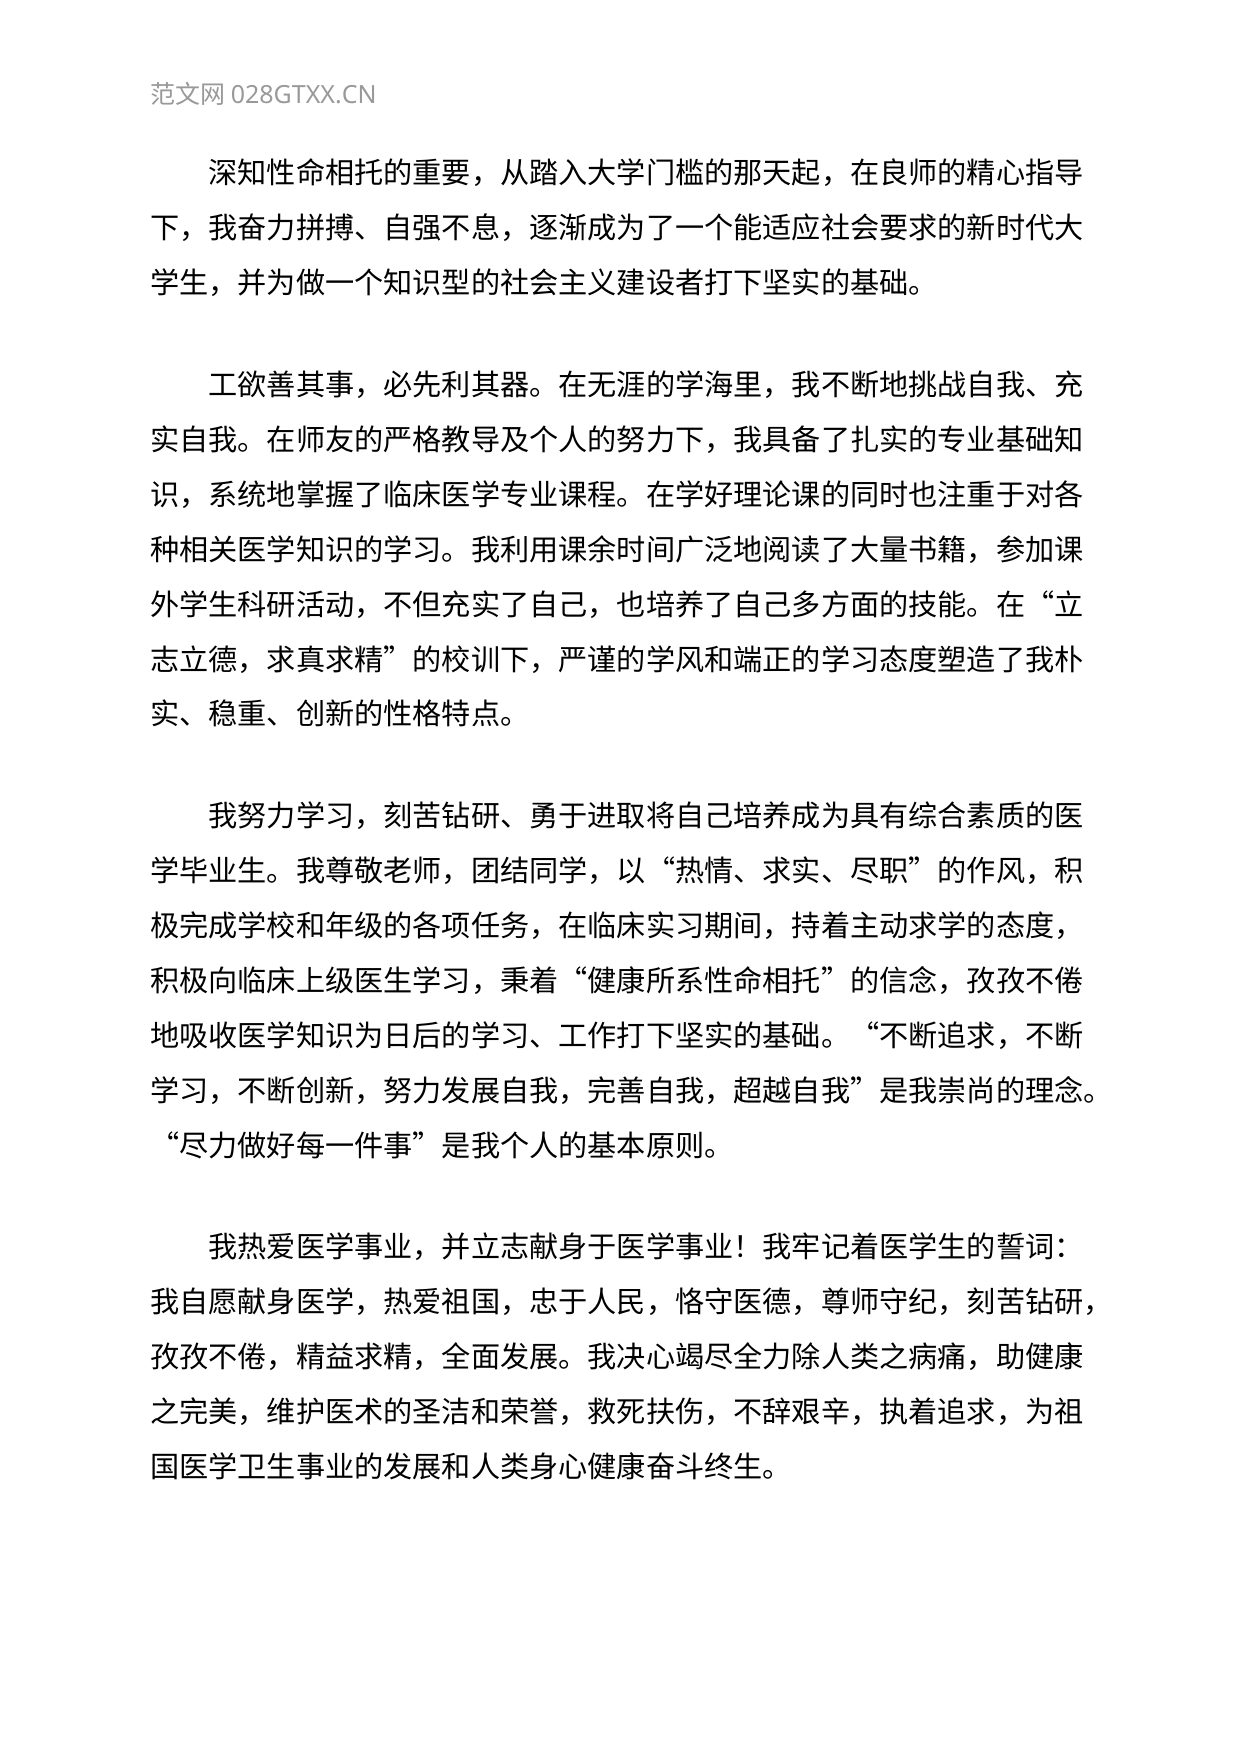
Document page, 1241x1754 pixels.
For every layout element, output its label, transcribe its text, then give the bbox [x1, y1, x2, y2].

text 我努力学习，刻苦钻研、勇于进取将自己培养成为具有综合素质的医学毕业生。我尊敬老师，团结同学，以“热情、求实、尽职”的作风，积极完成学校和年级的各项任务，在临床实习期间，持着主动求学的态度，积极向临床上级医生学习，秉着“健康所系性命相托”的信念，孜孜不倦地吸收医学知识为日后的学习、工作打下坚实的基础。“不断追求，不断学习，不断创新，努力发展自我，完善自我，超越自我”是我崇尚的理念。“尽力做好每一件事”是我个人的基本原则。 [150, 793, 1090, 1164]
text 深知性命相托的重要，从踏入大学门槛的那天起，在良师的精心指导下，我奋力拼搏、自强不息，逐渐成为了一个能适应社会要求的新时代大学生，并为做一个知识型的社会主义建设者打下坚实的基础。 [150, 150, 1090, 302]
text 工欲善其事，必先利其器。在无涯的学海里，我不断地挑战自我、充实自我。在师友的严格教导及个人的努力下，我具备了扎实的专业基础知识，系统地掌握了临床医学专业课程。在学好理论课的同时也注重于对各种相关医学知识的学习。我利用课余时间广泛地阅读了大量书籍，参加课外学生科研活动，不但充实了自己，也培养了自己多方面的技能。在“立志立德，求真求精”的校训下，严谨的学风和端正的学习态度塑造了我朴实、稳重、创新的性格特点。 [150, 362, 1090, 733]
text 我热爱医学事业，并立志献身于医学事业！我牢记着医学生的誓词：我自愿献身医学，热爱祖国，忠于人民，恪守医德，尊师守纪，刻苦钻研，孜孜不倦，精益求精，全面发展。我决心竭尽全力除人类之病痛，助健康之完美，维护医术的圣洁和荣誉，救死扶伤，不辞艰辛，执着追求，为祖国医学卫生事业的发展和人类身心健康奋斗终生。 [150, 1224, 1090, 1486]
